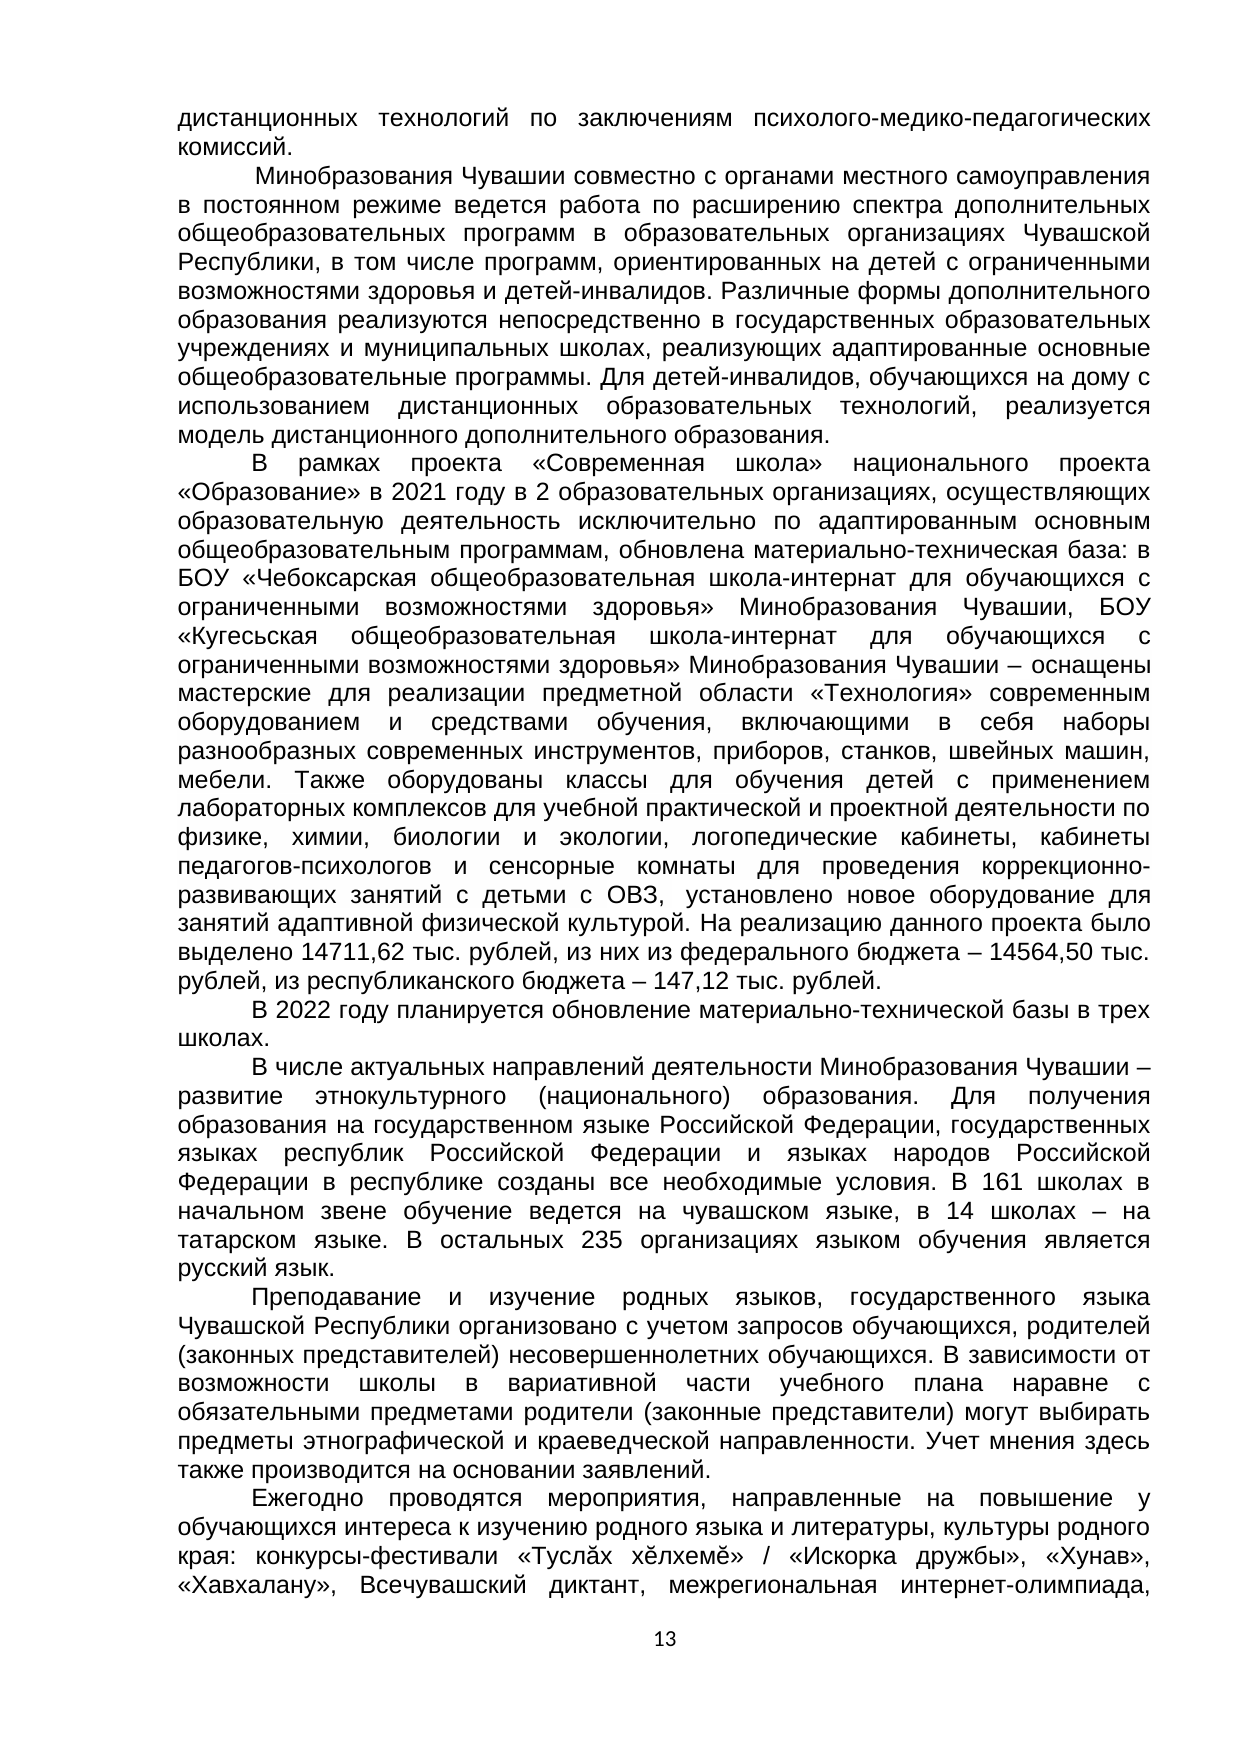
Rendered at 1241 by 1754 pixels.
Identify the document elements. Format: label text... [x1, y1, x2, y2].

text Минобразования Чувашии совместно с органами местного самоуправления в постоянном режиме ведется работа по расширению спектра дополнительных общеобразовательных программ в образовательных организациях Чувашской Республики, в том числе программ, ориентированных на детей с ограниченными возможностями здоровья и детей-инвалидов. Различные формы дополнительного образования реализуются непосредственно в государственных образовательных учреждениях и муниципальных школах, реализующих адаптированные основные общеобразовательные программы. Для детей-инвалидов, обучающихся на дому с использованием дистанционных образовательных технологий, реализуется модель дистанционного дополнительного образования. [177, 161, 1152, 448]
text В рамках проекта «Современная школа» национального проекта «Образование» в 2021 году в 2 образовательных организациях, осуществляющих образовательную деятельность исключительно по адаптированным основным общеобразовательным программам, обновлена материально-техническая база: в БОУ «Чебоксарская общеобразовательная школа-интернат для обучающихся с ограниченными возможностями здоровья» Минобразования Чувашии, БОУ «Кугесьская общеобразовательная школа-интернат для обучающихся с ограниченными возможностями здоровья» Минобразования Чувашии – оснащены мастерские для реализации предметной области «Технология» современным оборудованием и средствами обучения, включающими в себя наборы разнообразных современных инструментов, приборов, станков, швейных машин, мебели. Также оборудованы классы для обучения детей с применением лабораторных комплексов для учебной практической и проектной деятельности по физике, химии, биологии и экологии, логопедические кабинеты, кабинеты педагогов-психологов и сенсорные комнаты для проведения коррекционно-развивающих занятий с детьми с ОВЗ, установлено новое оборудование для занятий адаптивной физической культурой. На реализацию данного проекта было выделено 14711,62 тыс. рублей, из них из федерального бюджета – 14564,50 тыс. рублей, из республиканского бюджета – 147,12 тыс. рублей. [177, 880, 1152, 995]
text Преподавание и изучение родных языков, государственного языка Чувашской Республики организовано с учетом запросов обучающихся, родителей (законных представителей) несовершеннолетних обучающихся. В зависимости от возможности школы в вариативной части учебного плана наравне с обязательными предметами родители (законные представители) могут выбирать предметы этнографической и краеведческой направленности. Учет мнения здесь также производится на основании заявлений. [177, 1282, 1152, 1483]
text В 2022 году планируется обновление материально-технической базы в трех школах. [177, 995, 1152, 1052]
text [177, 103, 1152, 161]
text В рамках проекта «Современная школа» национального проекта «Образование» в 2021 году в 2 образовательных организациях, осуществляющих образовательную деятельность исключительно по адаптированным основным общеобразовательным программам, обновлена материально-техническая база: в БОУ «Чебоксарская общеобразовательная школа-интернат для обучающихся с ограниченными возможностями здоровья» Минобразования Чувашии, БОУ «Кугесьская общеобразовательная школа-интернат для обучающихся с ограниченными возможностями здоровья» Минобразования Чувашии – оснащены мастерские для реализации предметной области «Технология» современным оборудованием и средствами обучения, включающими в себя наборы разнообразных современных инструментов, приборов, станков, швейных машин, мебели. Также оборудованы классы для обучения детей с применением лабораторных комплексов для учебной практической и проектной деятельности по физике, химии, биологии и экологии, логопедические кабинеты, кабинеты педагогов-психологов и сенсорные комнаты для проведения коррекционно-развивающих занятий с детьми с ОВЗ, установлено новое оборудование для занятий адаптивной физической культурой. На реализацию данного проекта было выделено 14711,62 тыс. рублей, из них из федерального бюджета – 14564,50 тыс. рублей, из республиканского бюджета – 147,12 тыс. рублей. [177, 448, 1152, 679]
text В числе актуальных направлений деятельности Минобразования Чувашии – развитие этнокультурного (национального) образования. Для получения образования на государственном языке Российской Федерации, государственных языках республик Российской Федерации и языках народов Российской Федерации в республике созданы все необходимые условия. В 161 школах в начальном звене обучение ведется на чувашском языке, в 14 школах – на татарском языке. В остальных 235 организациях языком обучения является русский язык. [177, 1052, 1152, 1282]
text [177, 1483, 1152, 1598]
